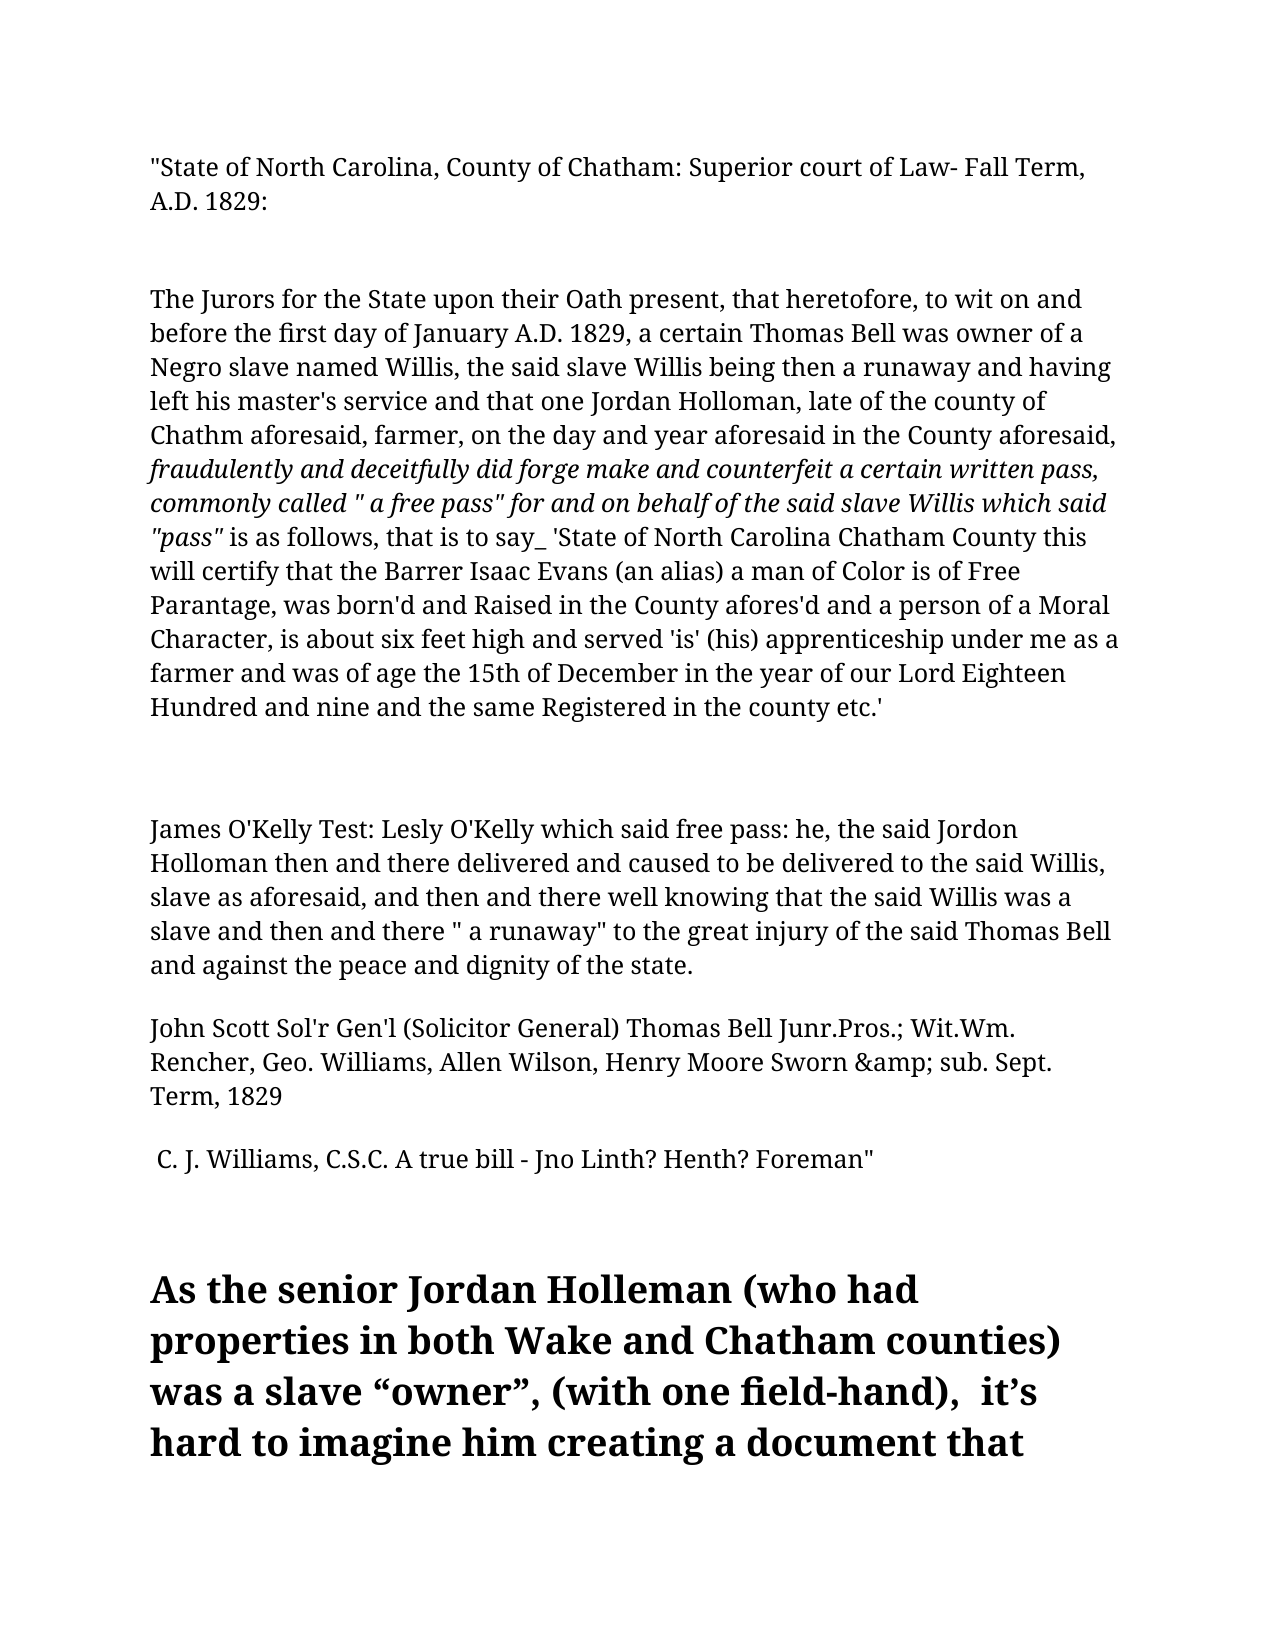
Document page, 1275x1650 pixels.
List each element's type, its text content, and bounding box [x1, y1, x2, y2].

text The Jurors for the State upon their Oath present, that heretofore, to wit on and before the first day of January A.D. 1829, a certain Thomas Bell was owner of a Negro slave named Willis, the said slave Willis being then a runaway and having left his master's service and that one Jordan Holloman, late of the county of Chathm aforesaid, farmer, on the day and year aforesaid in the County aforesaid, fraudulently and deceitfully did forge make and counterfeit a certain written pass, commonly called " a free pass" for and on behalf of the said slave Willis which said "pass" is as follows, that is to say_ 'State of North Carolina Chatham County this will certify that the Barrer Isaac Evans (an alias) a man of Color is of Free Parantage, was born'd and Raised in the County afores'd and a person of a Moral Character, is about six feet high and served 'is' (his) apprenticeship under me as a farmer and was of age the 15th of December in the year of our Lord Eighteen Hundred and nine and the same Registered in the county etc.' [150, 247, 1125, 724]
text James O'Kelly Test: Lesly O'Kelly which said free pass: he, the said Jordon Holloman then and there delivered and caused to be delivered to the said Willis, slave as aforesaid, and then and there well knowing that the said Willis was a slave and then and there " a runaway" to the great injury of the said Thomas Bell and against the peace and dignity of the state. [150, 811, 1125, 982]
text C. J. Williams, C.S.C. A true bill - Jno Linth? Henth? Foreman" [150, 1142, 1125, 1176]
text John Scott Sol'r Gen'l (Solicitor General) Thomas Bell Junr.Pros.; Wit.Wm. Rencher, Geo. Williams, Allen Wilson, Henry Moore Sworn &amp; sub. Sept. Term, 1829 [150, 1011, 1125, 1113]
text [150, 1263, 1125, 1467]
text "State of North Carolina, County of Chatham: Superior court of Law- Fall Term, A.D. 1829: [150, 150, 1125, 218]
